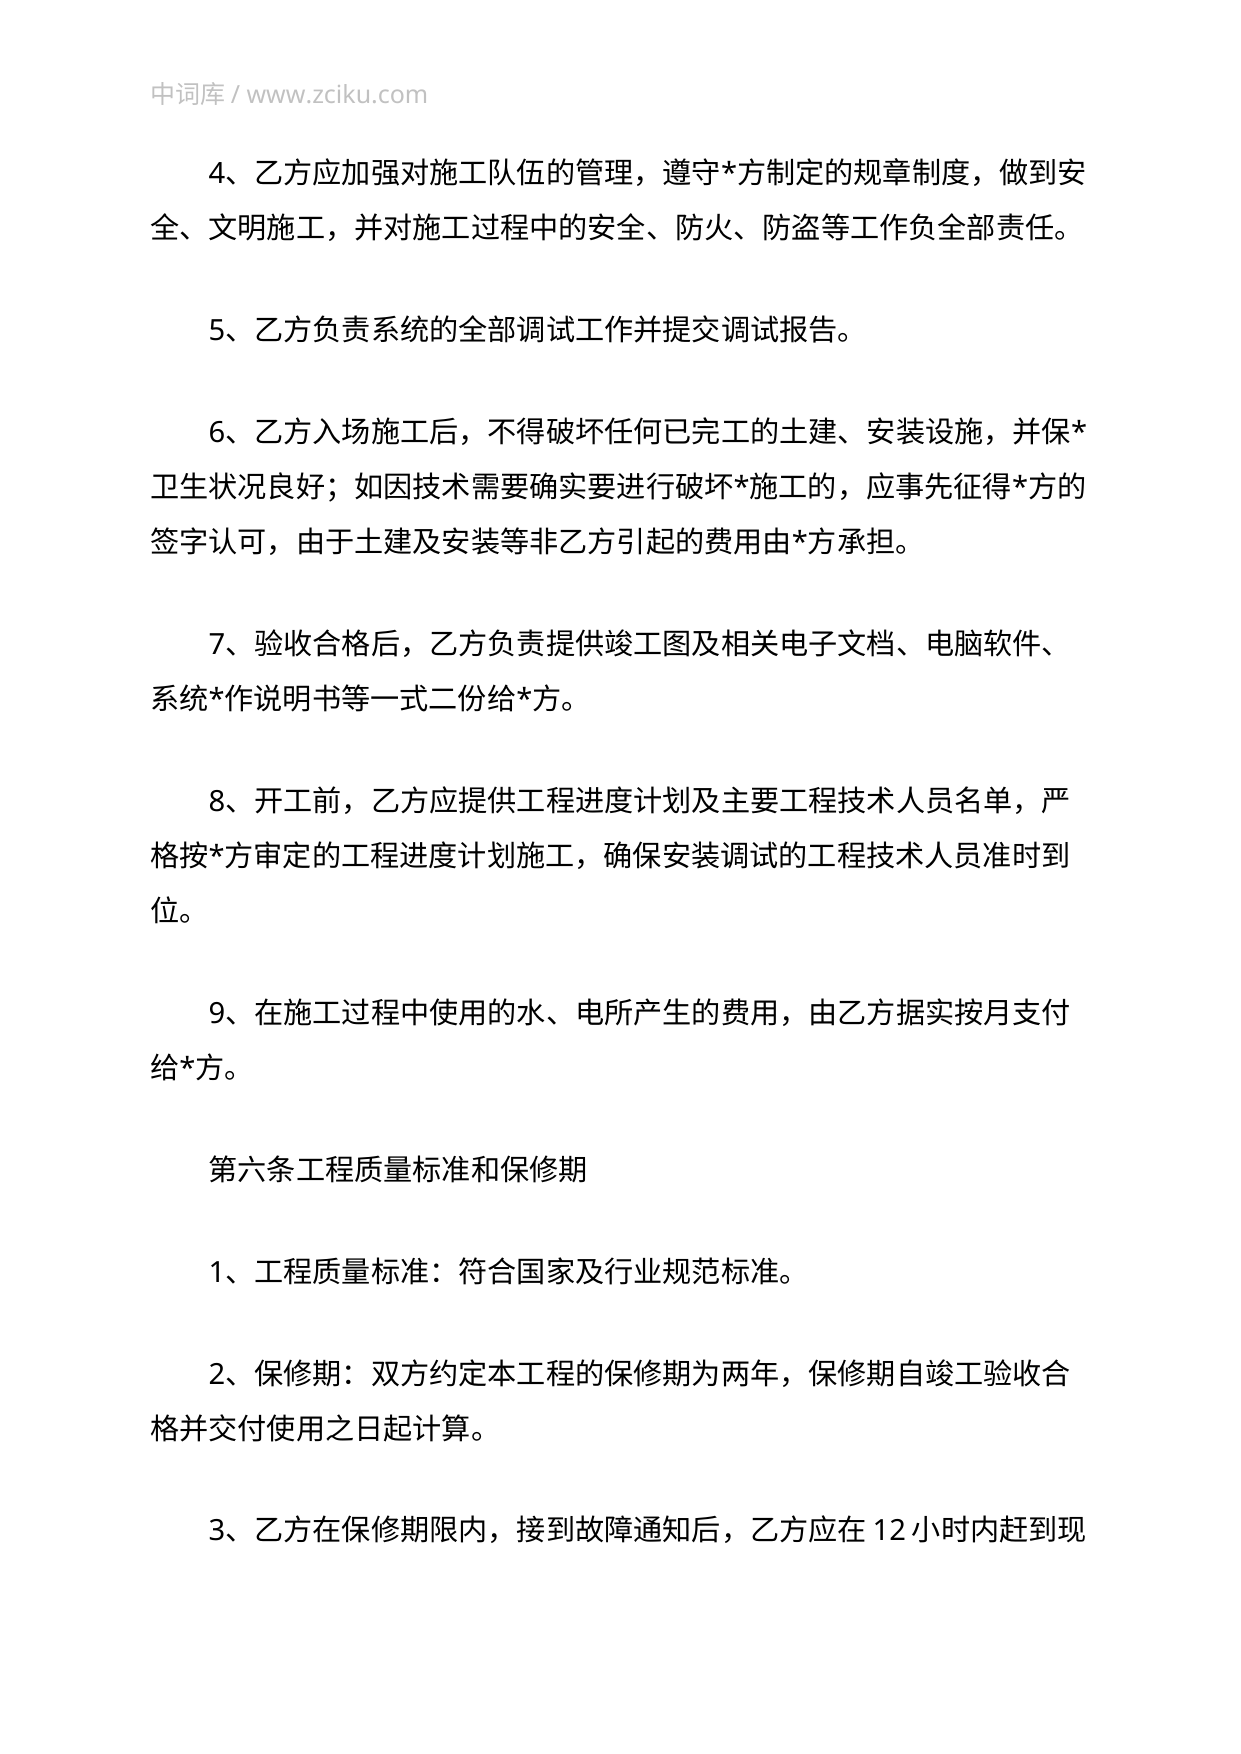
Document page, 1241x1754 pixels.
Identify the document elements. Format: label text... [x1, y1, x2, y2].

text 9、在施工过程中使用的水、电所产生的费用，由乙方据实按月支付给*方。 [150, 989, 1090, 1087]
text 7、验收合格后，乙方负责提供竣工图及相关电子文档、电脑软件、系统*作说明书等一式二份给*方。 [150, 621, 1090, 718]
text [150, 1507, 1090, 1549]
text 2、保修期：双方约定本工程的保修期为两年，保修期自竣工验收合格并交付使用之日起计算。 [150, 1350, 1090, 1447]
text 4、乙方应加强对施工队伍的管理，遵守*方制定的规章制度，做到安全、文明施工，并对施工过程中的安全、防火、防盗等工作负全部责任。 [150, 150, 1090, 247]
text 1、工程质量标准：符合国家及行业规范标准。 [150, 1248, 1090, 1291]
text 6、乙方入场施工后，不得破坏任何已完工的土建、安装设施，并保*卫生状况良好；如因技术需要确实要进行破坏*施工的，应事先征得*方的签字认可，由于土建及安装等非乙方引起的费用由*方承担。 [150, 409, 1090, 561]
text 8、开工前，乙方应提供工程进度计划及主要工程技术人员名单，严格按*方审定的工程进度计划施工，确保安装调试的工程技术人员准时到位。 [150, 778, 1090, 930]
text 5、乙方负责系统的全部调试工作并提交调试报告。 [150, 307, 1090, 349]
text 第六条工程质量标准和保修期 [150, 1146, 1090, 1189]
